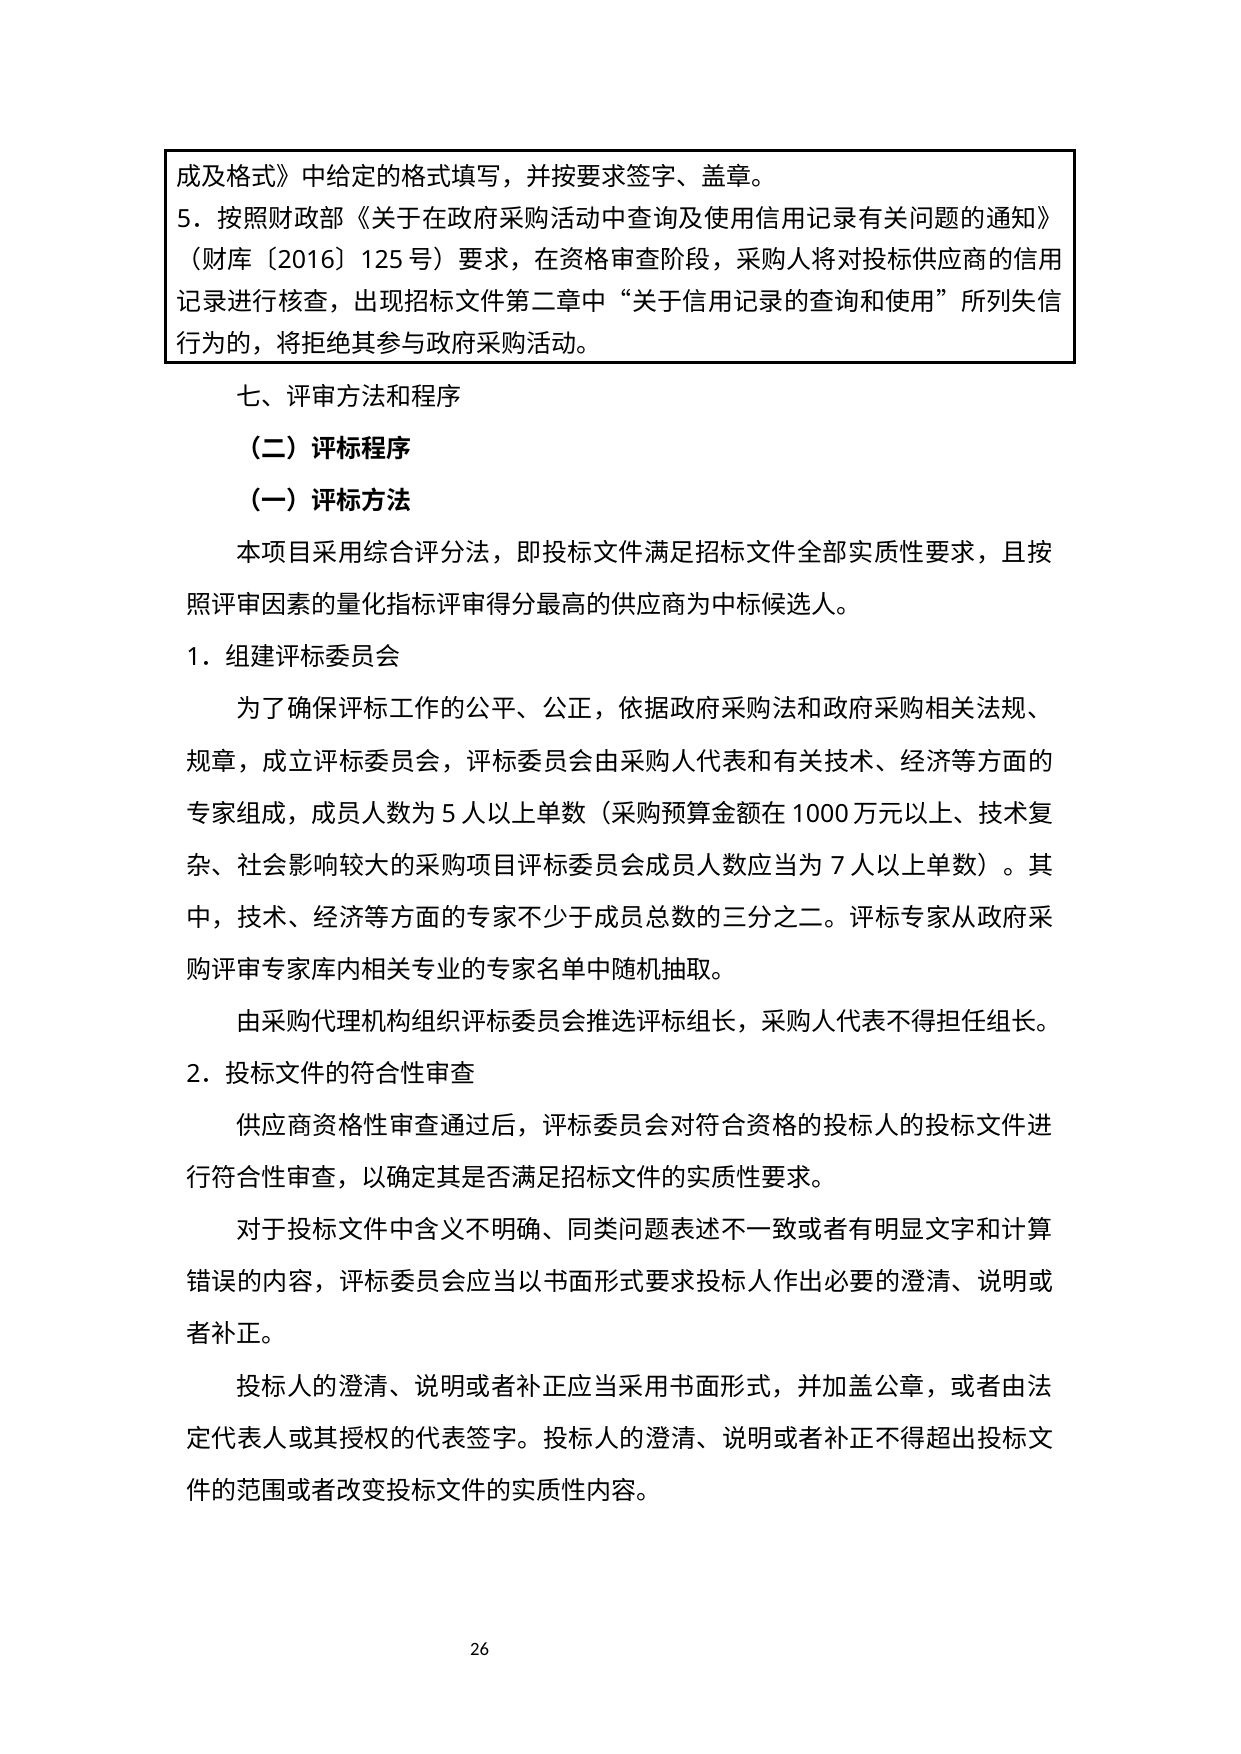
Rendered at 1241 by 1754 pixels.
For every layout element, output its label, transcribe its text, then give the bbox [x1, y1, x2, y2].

text 为了确保评标工作的公平、公正，依据政府采购法和政府采购相关法规、规章，成立评标委员会，评标委员会由采购人代表和有关技术、经济等方面的专家组成，成员人数为5人以上单数（采购预算金额在1000万元以上、技术复杂、社会影响较大的采购项目评标委员会成员人数应当为7人以上单数）。其中，技术、经济等方面的专家不少于成员总数的三分之二。评标专家从政府采购评审专家库内相关专业的专家名单中随机抽取。 [186, 676, 1054, 989]
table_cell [167, 152, 1073, 361]
text 由采购代理机构组织评标委员会推选评标组长，采购人代表不得担任组长。 [186, 989, 1054, 1041]
text 本项目采用综合评分法，即投标文件满足招标文件全部实质性要求，且按照评审因素的量化指标评审得分最高的供应商为中标候选人。 [186, 520, 1054, 624]
subtitle 七、评审方法和程序 [186, 364, 1054, 416]
text 2．投标文件的符合性审查 [186, 1041, 1054, 1093]
text （一）评标方法 [186, 468, 1054, 520]
text 1．组建评标委员会 [186, 624, 1054, 676]
text （二）评标程序 [186, 416, 1054, 468]
text 投标人的澄清、说明或者补正应当采用书面形式，并加盖公章，或者由法定代表人或其授权的代表签字。投标人的澄清、说明或者补正不得超出投标文件的范围或者改变投标文件的实质性内容。 [186, 1353, 1054, 1509]
text 对于投标文件中含义不明确、同类问题表述不一致或者有明显文字和计算错误的内容，评标委员会应当以书面形式要求投标人作出必要的澄清、说明或者补正。 [186, 1197, 1054, 1353]
text 供应商资格性审查通过后，评标委员会对符合资格的投标人的投标文件进行符合性审查，以确定其是否满足招标文件的实质性要求。 [186, 1093, 1054, 1197]
